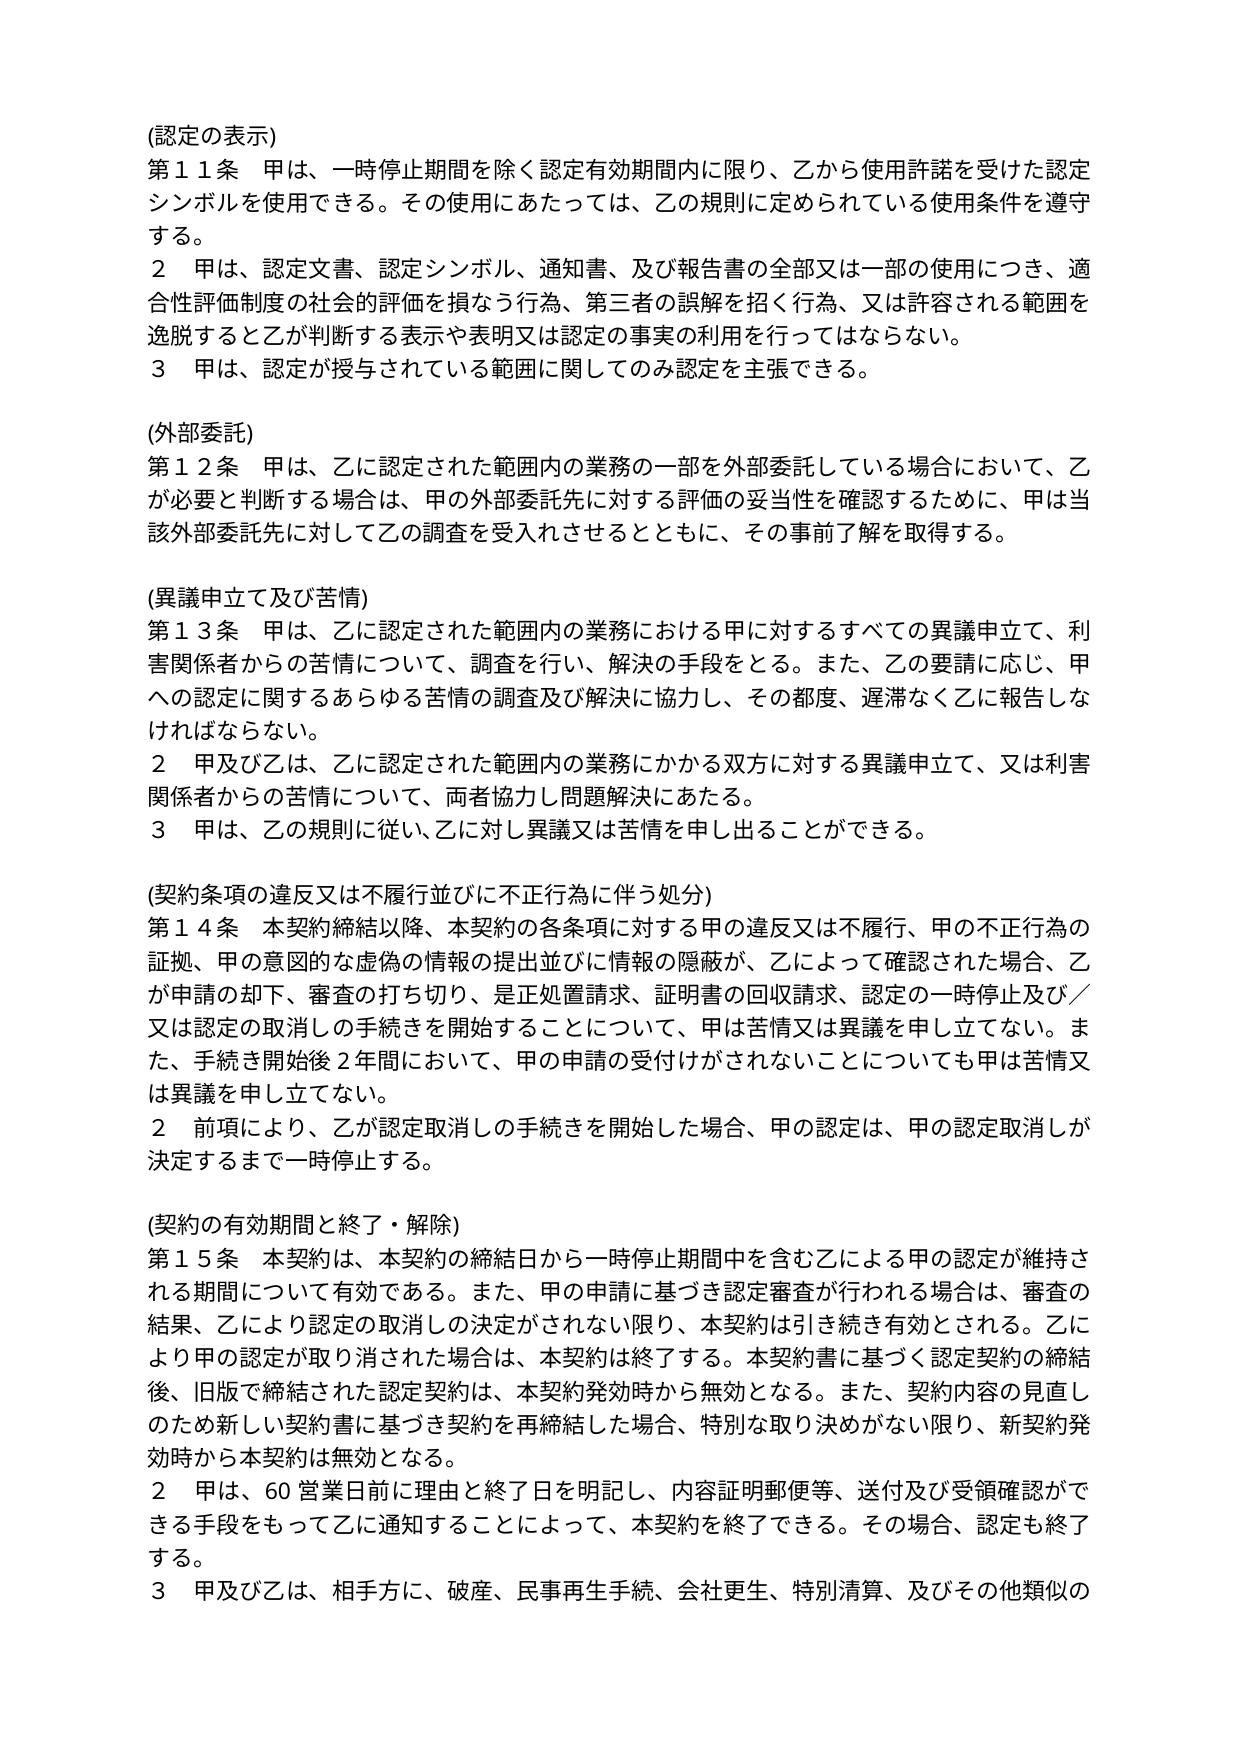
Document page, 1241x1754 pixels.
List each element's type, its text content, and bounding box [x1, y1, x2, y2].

text (契約条項の違反又は不履行並びに不正行為に伴う処分) [148, 877, 1092, 910]
text ２ 前項により、乙が認定取消しの手続きを開始した場合、甲の認定は、甲の認定取消しが決定するまで一時停止する。 [148, 1109, 1092, 1176]
text (外部委託) [148, 415, 1092, 449]
text (異議申立て及び苦情) [148, 579, 1092, 613]
text ３ 甲は、乙の規則に従い､乙に対し異議又は苦情を申し出ることができる。 [148, 812, 1092, 846]
text 第１１条 甲は、一時停止期間を除く認定有効期間内に限り、乙から使用許諾を受けた認定シンボルを使用できる。その使用にあたっては、乙の規則に定められている使用条件を遵守する。 [148, 151, 1092, 251]
text 第１２条 甲は、乙に認定された範囲内の業務の一部を外部委託している場合において、乙が必要と判断する場合は、甲の外部委託先に対する評価の妥当性を確認するために、甲は当該外部委託先に対して乙の調査を受入れさせるとともに、その事前了解を取得する。 [148, 449, 1092, 548]
text ３ 甲は、認定が授与されている範囲に関してのみ認定を主張できる。 [148, 351, 1092, 384]
text ２ 甲は、60 営業日前に理由と終了日を明記し、内容証明郵便等、送付及び受領確認ができる手段をもって乙に通知することによって、本契約を終了できる。その場合、認定も終了する。 [148, 1473, 1092, 1573]
text ２ 甲は、認定文書、認定シンボル、通知書、及び報告書の全部又は一部の使用につき、適合性評価制度の社会的評価を損なう行為、第三者の誤解を招く行為、又は許容される範囲を逸脱すると乙が判断する表示や表明又は認定の事実の利用を行ってはならない。 [148, 251, 1092, 351]
text 第１５条 本契約は、本契約の締結日から一時停止期間中を含む乙による甲の認定が維持される期間について有効である。また、甲の申請に基づき認定審査が行われる場合は、審査の結果、乙により認定の取消しの決定がされない限り、本契約は引き続き有効とされる。乙により甲の認定が取り消された場合は、本契約は終了する。本契約書に基づく認定契約の締結後、旧版で締結された認定契約は、本契約発効時から無効となる。また、契約内容の見直しのため新しい契約書に基づき契約を再締結した場合、特別な取り決めがない限り、新契約発効時から本契約は無効となる。 [148, 1241, 1092, 1473]
text ２ 甲及び乙は、乙に認定された範囲内の業務にかかる双方に対する異議申立て、又は利害関係者からの苦情について、両者協力し問題解決にあたる。 [148, 746, 1092, 812]
text (契約の有効期間と終了・解除) [148, 1207, 1092, 1241]
text 第１３条 甲は、乙に認定された範囲内の業務における甲に対するすべての異議申立て、利害関係者からの苦情について、調査を行い、解決の手段をとる。また、乙の要請に応じ、甲への認定に関するあらゆる苦情の調査及び解決に協力し、その都度、遅滞なく乙に報告しなければならない。 [148, 613, 1092, 746]
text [148, 1573, 1092, 1606]
text 第１４条 本契約締結以降、本契約の各条項に対する甲の違反又は不履行、甲の不正行為の証拠、甲の意図的な虚偽の情報の提出並びに情報の隠蔽が、乙によって確認された場合、乙が申請の却下、審査の打ち切り、是正処置請求、証明書の回収請求、認定の一時停止及び／又は認定の取消しの手続きを開始することについて、甲は苦情又は異議を申し立てない。また、手続き開始後2年間において、甲の申請の受付けがされないことについても甲は苦情又は異議を申し立てない。 [148, 910, 1092, 1109]
text (認定の表示) [148, 118, 1092, 151]
